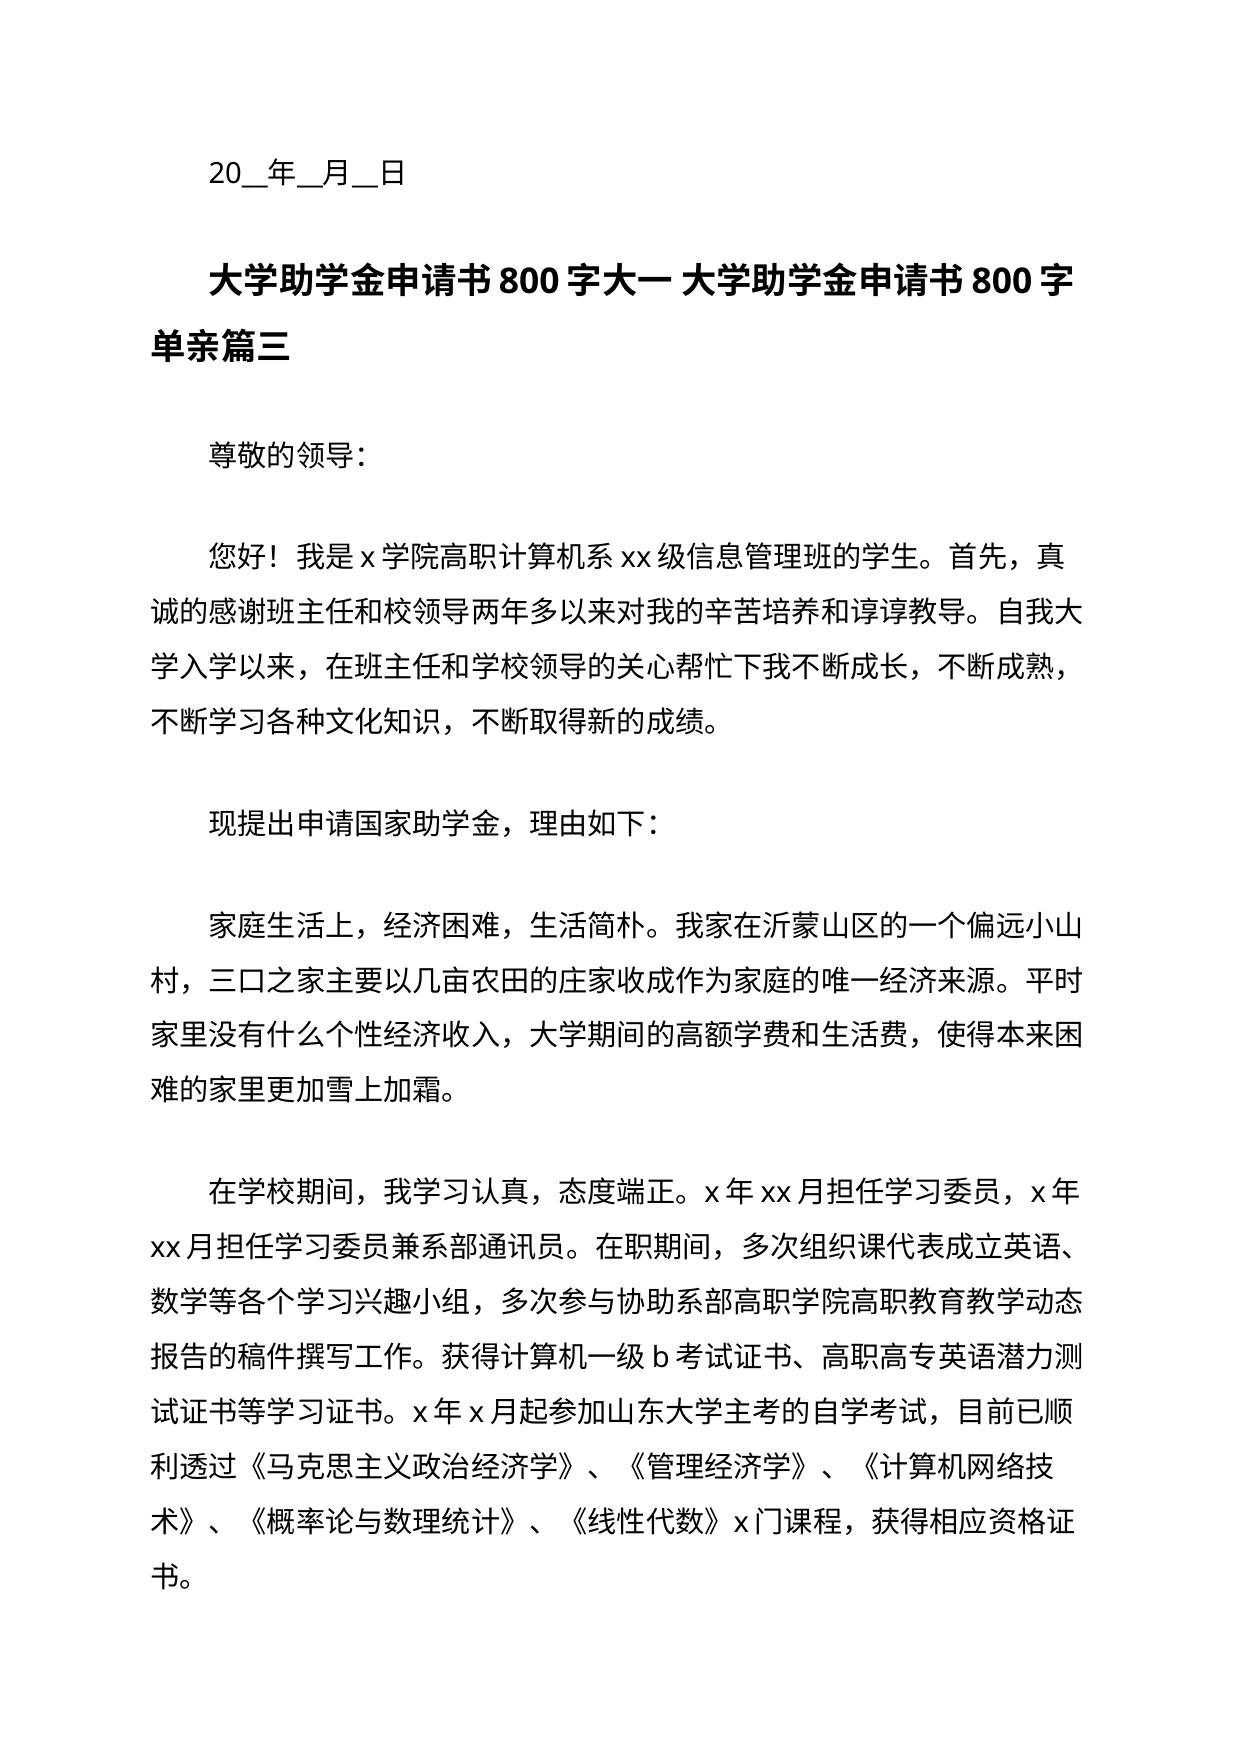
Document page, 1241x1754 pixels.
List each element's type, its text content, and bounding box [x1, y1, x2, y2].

text 尊敬的领导： [150, 432, 1090, 474]
text 家庭生活上，经济困难，生活简朴。我家在沂蒙山区的一个偏远小山村，三口之家主要以几亩农田的庄家收成作为家庭的唯一经济来源。平时家里没有什么个性经济收入，大学期间的高额学费和生活费，使得本来困难的家里更加雪上加霜。 [150, 902, 1090, 1109]
text 您好！我是x学院高职计算机系xx级信息管理班的学生。首先，真诚的感谢班主任和校领导两年多以来对我的辛苦培养和谆谆教导。自我大学入学以来，在班主任和学校领导的关心帮忙下我不断成长，不断成熟，不断学习各种文化知识，不断取得新的成绩。 [150, 534, 1090, 741]
text 20__年__月__日 [150, 150, 1090, 192]
text 现提出申请国家助学金，理由如下： [150, 800, 1090, 843]
text 在学校期间，我学习认真，态度端正。x年xx月担任学习委员，x年xx月担任学习委员兼系部通讯员。在职期间，多次组织课代表成立英语、数学等各个学习兴趣小组，多次参与协助系部高职学院高职教育教学动态报告的稿件撰写工作。获得计算机一级b考试证书、高职高专英语潜力测试证书等学习证书。x年x月起参加山东大学主考的自学考试，目前已顺利透过《马克思主义政治经济学》、《管理经济学》、《计算机网络技术》、《概率论与数理统计》、《线性代数》x门课程，获得相应资格证书。 [150, 1169, 1090, 1596]
text 大学助学金申请书800字大一 大学助学金申请书800字单亲篇三 [150, 252, 1090, 370]
